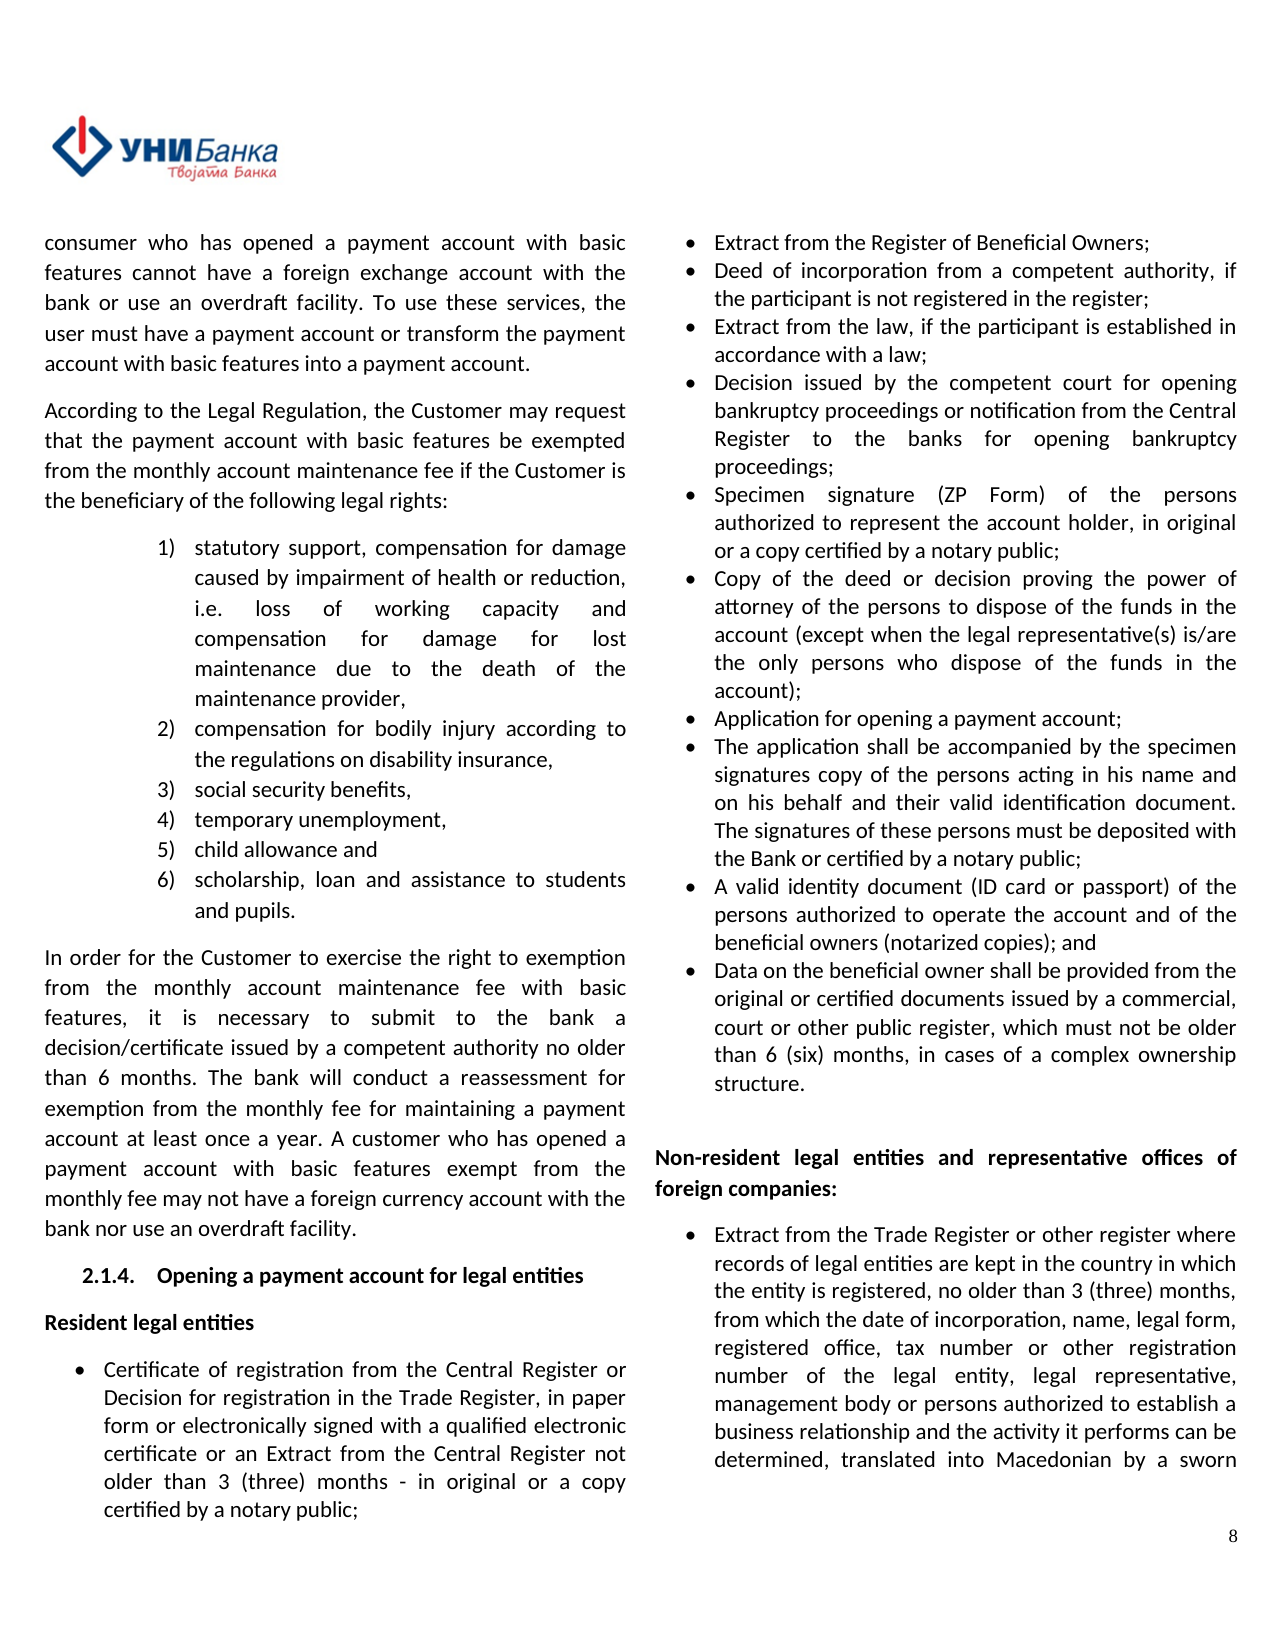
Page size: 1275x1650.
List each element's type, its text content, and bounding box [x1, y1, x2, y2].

list Application for opening a payment account; [684, 704, 1237, 732]
list child allowance and [157, 835, 627, 863]
list Extract from the law, if the participant is established in accordance with a law; [684, 312, 1237, 368]
list Data on the beneficial owner shall be provided from the original or certified documents issued by a commercial, court or other public register, which must not be older than 6 (six) months, in cases of a complex ownership structure. [684, 957, 1237, 1097]
list Deed of incorporation from a competent authority, if the participant is not registered in the register; [684, 256, 1237, 312]
list scholarship, loan and assistance to students and pupils. [157, 866, 627, 924]
list Decision issued by the competent court for opening bankruptcy proceedings or notification from the Central Register to the banks for opening bankruptcy proceedings; [684, 368, 1237, 480]
list temporary unemployment, [157, 805, 627, 833]
list Extract from the Register of Beneficial Owners; [684, 228, 1237, 256]
text Resident legal entities [44, 1308, 627, 1336]
list Certificate of registration from the Central Register or Decision for registration in the Trade Register, in paper form or electronically signed with a qualified electronic certificate or an Extract from the Central Register not older than 3 (three) months - in original or a copy certified by a notary public; [74, 1355, 627, 1523]
text In order for the Customer to exercise the right to exemption from the monthly account maintenance fee with basic features, it is necessary to submit to the bank a decision/certificate issued by a competent authority no older than 6 months. The bank will conduct a reassessment for exemption from the monthly fee for maintaining a payment account at least once a year. A customer who has opened a payment account with basic features exempt from the monthly fee may not have a foreign currency account with the bank nor use an overdraft facility. [44, 943, 627, 1242]
picture [44, 75, 288, 228]
list compensation for bodily injury according to the regulations on disability insurance, [157, 714, 627, 773]
list Copy of the deed or decision proving the power of attorney of the persons to dispose of the funds in the account (except when the legal representative(s) is/are the only persons who dispose of the funds in the account); [684, 564, 1237, 704]
list social security benefits, [157, 775, 627, 803]
text According to the Legal Regulation, the Customer may request that the payment account with basic features be exempted from the monthly account maintenance fee if the Customer is the beneficiary of the following legal rights: [44, 396, 627, 514]
list Opening a payment account for legal entities [82, 1261, 627, 1289]
list The application shall be accompanied by the specimen signatures copy of the persons acting in his name and on his behalf and their valid identification document. The signatures of these persons must be deposited with the Bank or certified by a notary public; [684, 732, 1237, 872]
text Non-resident legal entities and representative offices of foreign companies: [655, 1143, 1237, 1202]
list statutory support, compensation for damage caused by impairment of health or reduction, i.e. loss of working capacity and compensation for damage for lost maintenance due to the death of the maintenance provider, [157, 533, 627, 712]
list A valid identity document (ID card or passport) of the persons authorized to operate the account and of the beneficial owners (notarized copies); and [684, 872, 1237, 957]
list Specimen signature (ZP Form) of the persons authorized to represent the account holder, in original or a copy certified by a notary public; [684, 480, 1237, 564]
